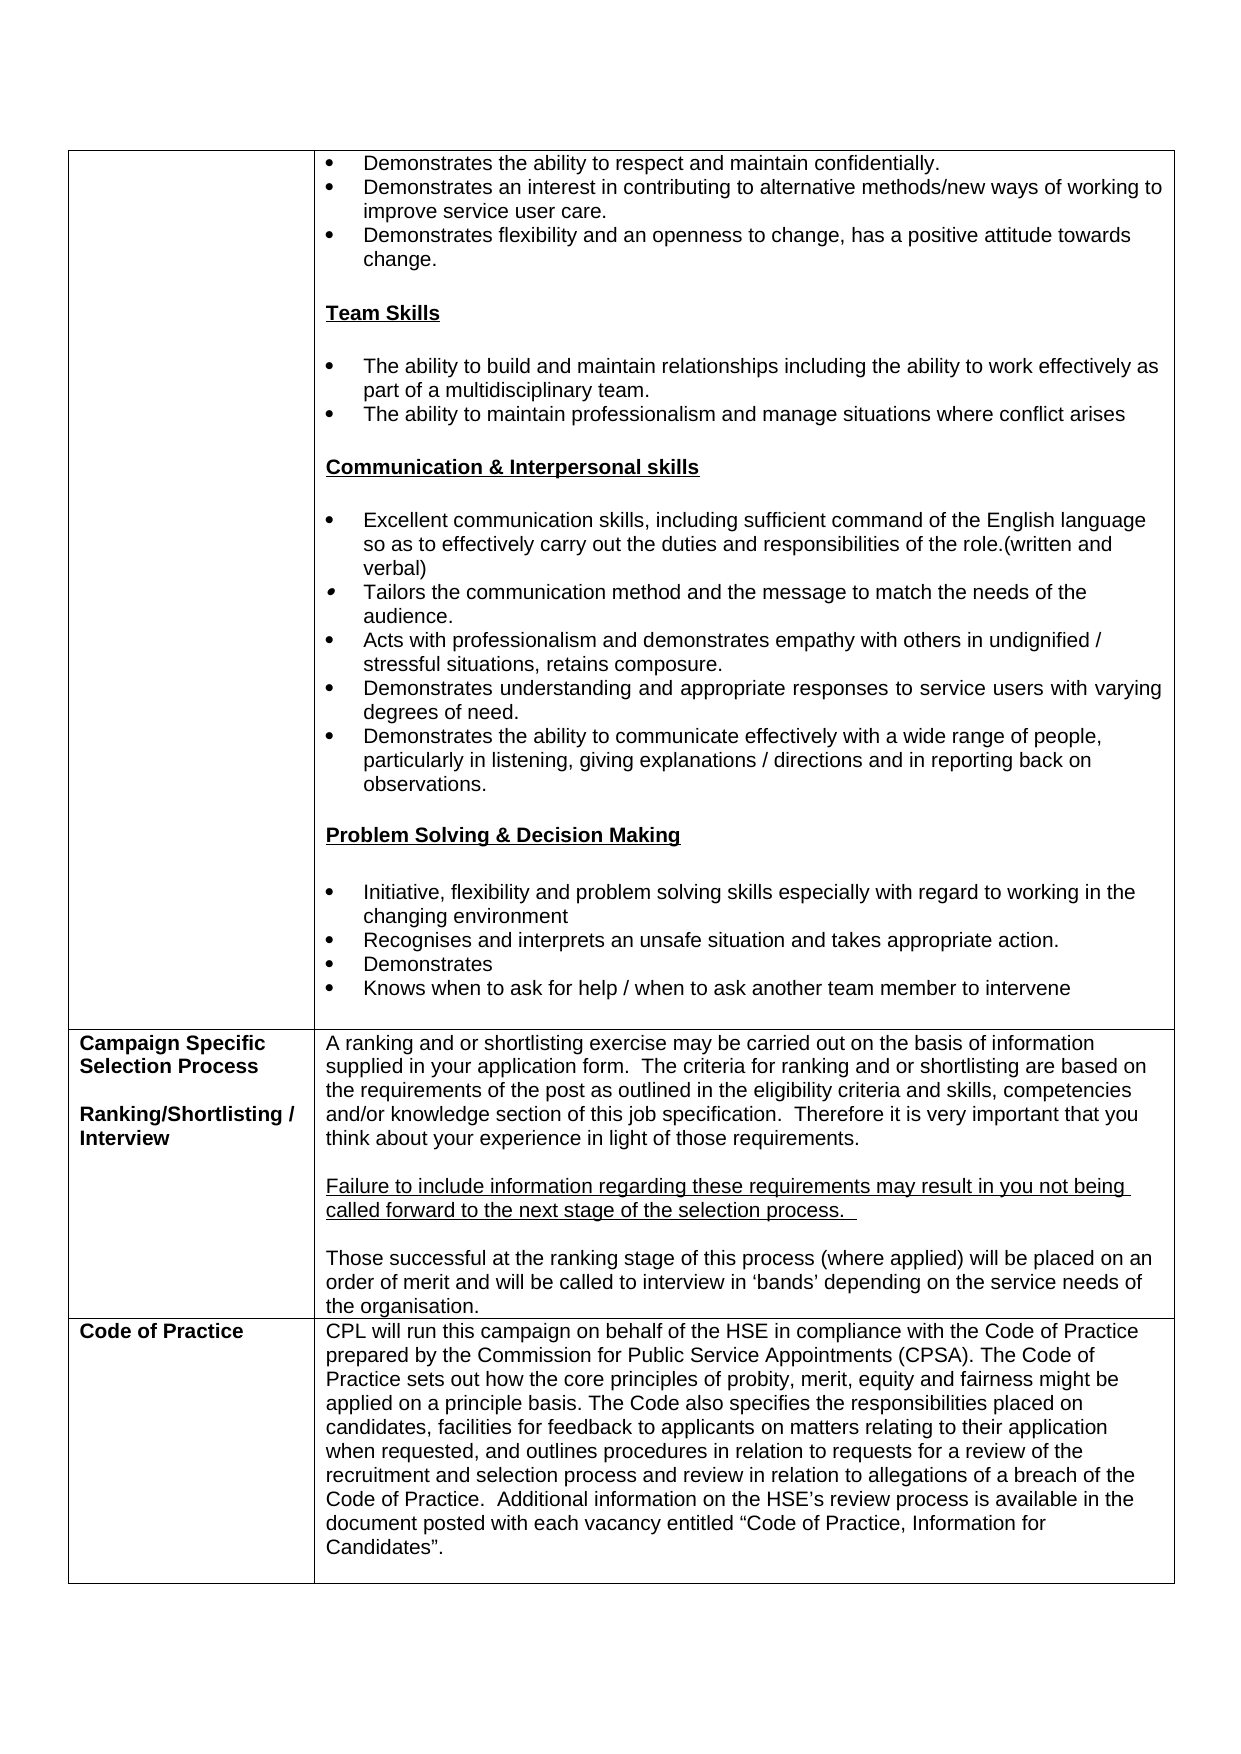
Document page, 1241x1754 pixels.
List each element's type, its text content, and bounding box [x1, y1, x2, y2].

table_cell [315, 151, 1174, 1029]
table_cell Campaign Specific Selection Process Ranking/Shortlisting / Interview [69, 1030, 314, 1318]
table_cell A ranking and or shortlisting exercise may be carried out on the basis of information supplied in your application form. The criteria for ranking and or shortlisting are based on the requirements of the post as outlined in the eligibility criteria and skills, competencies and/or knowledge section of this job specification. Therefore it is very important that you think about your experience in light of those requirements. Failure to include information regarding these requirements may result in you not being called forward to the next stage of the selection process. Those successful at the ranking stage of this process (where applied) will be placed on an order of merit and will be called to interview in ‘bands’ depending on the service needs of the organisation. [315, 1030, 1174, 1318]
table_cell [315, 1319, 1174, 1582]
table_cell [69, 151, 314, 1029]
table_cell Code of Practice [69, 1319, 314, 1582]
